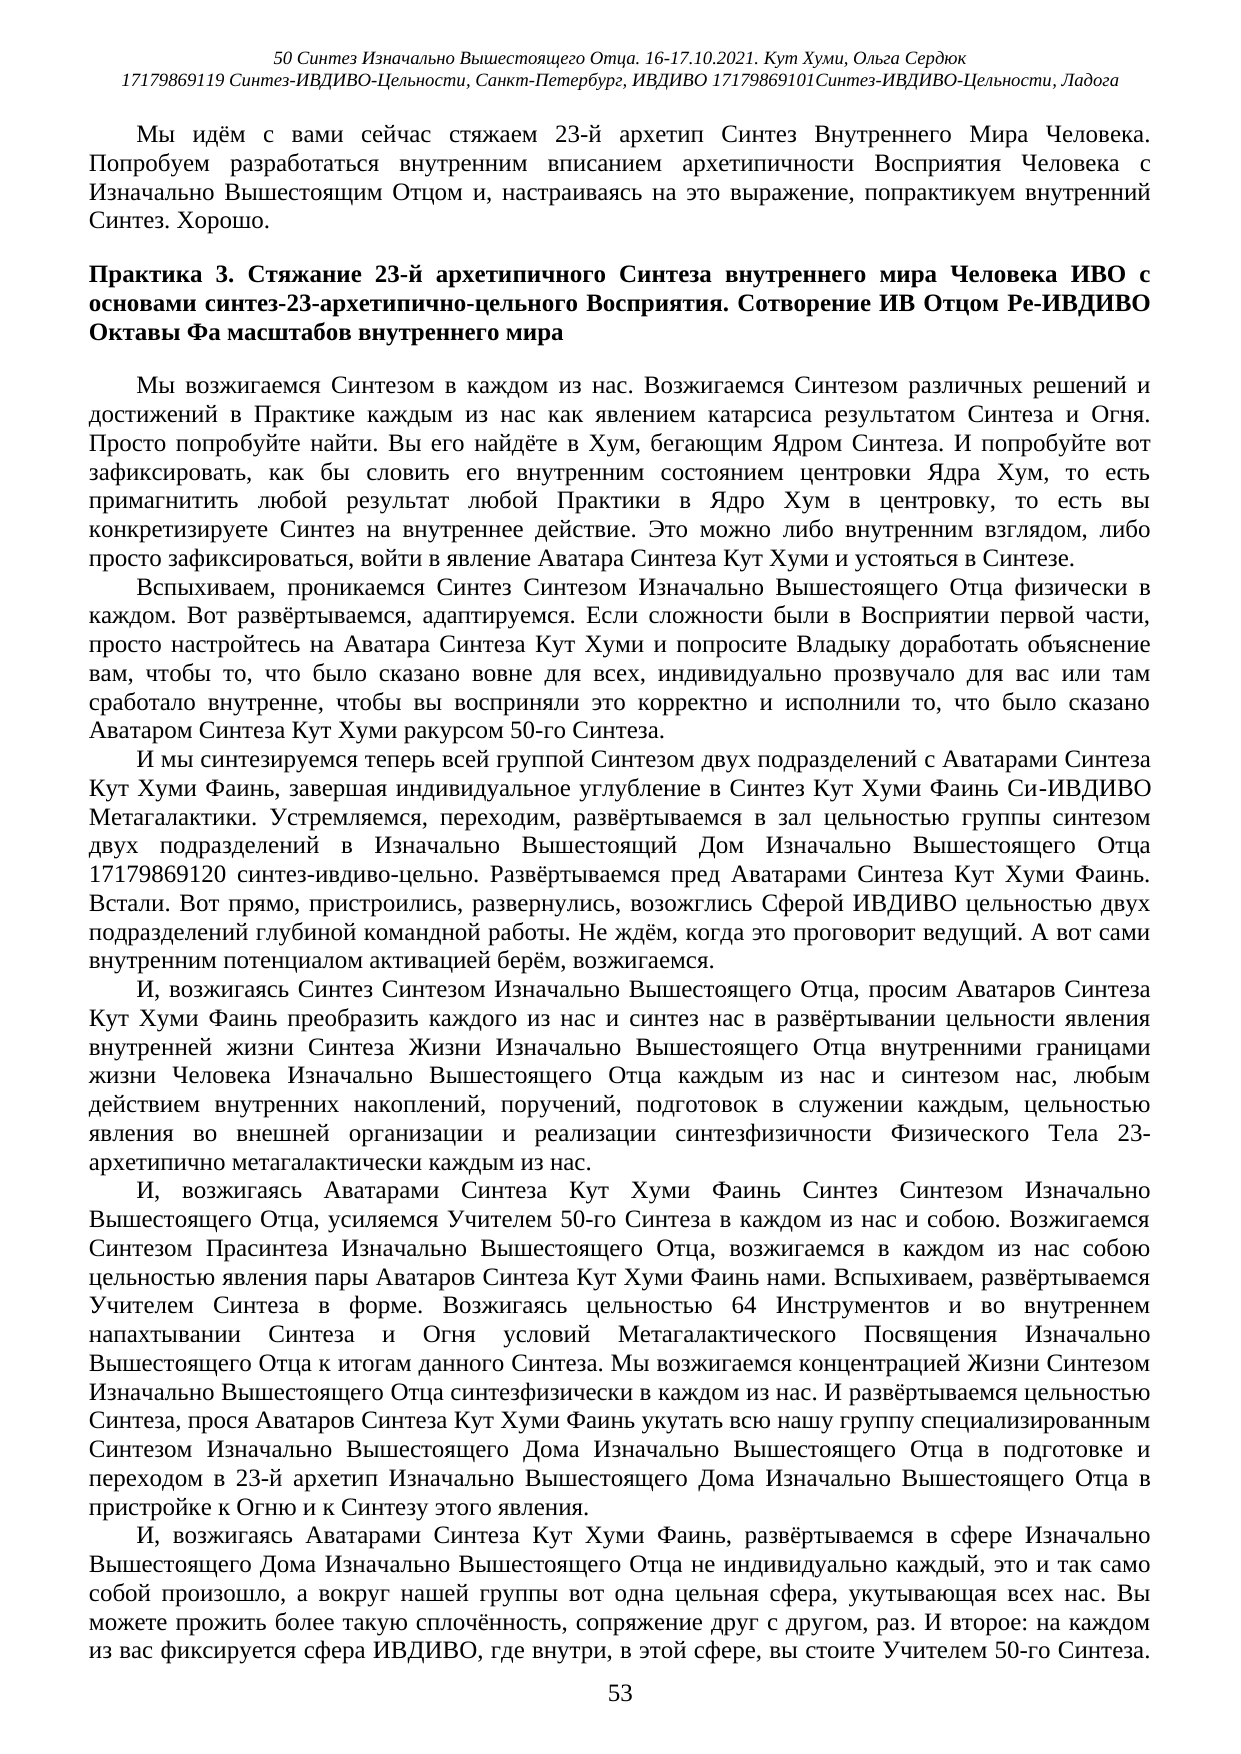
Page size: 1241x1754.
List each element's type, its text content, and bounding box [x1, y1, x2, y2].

text И, возжигаясь Аватарами Синтеза Кут Хуми Фаинь Синтез Синтезом Изначально Вышестоящего Отца, усиляемся Учителем 50-го Синтеза в каждом из нас и собою. Возжигаемся Синтезом Прасинтеза Изначально Вышестоящего Отца, возжигаемся в каждом из нас собою цельностью явления пары Аватаров Синтеза Кут Хуми Фаинь нами. Вспыхиваем, развёртываемся Учителем Синтеза в форме. Возжигаясь цельностью 64 Инструментов и во внутреннем напахтывании Синтеза и Огня условий Метагалактического Посвящения Изначально Вышестоящего Отца к итогам данного Синтеза. Мы возжигаемся концентрацией Жизни Синтезом Изначально Вышестоящего Отца синтезфизически в каждом из нас. И развёртываемся цельностью Синтеза, прося Аватаров Синтеза Кут Хуми Фаинь укутать всю нашу группу специализированным Синтезом Изначально Вышестоящего Дома Изначально Вышестоящего Отца в подготовке и переходом в 23-й архетип Изначально Вышестоящего Дома Изначально Вышестоящего Отца в пристройке к Огню и к Синтезу этого явления. [89, 1175, 1152, 1520]
text Вспыхиваем, проникаемся Синтез Синтезом Изначально Вышестоящего Отца физически в каждом. Вот развёртываемся, адаптируемся. Если сложности были в Восприятии первой части, просто настройтесь на Аватара Синтеза Кут Хуми и попросите Владыку доработать объяснение вам, чтобы то, что было сказано вовне для всех, индивидуально прозвучало для вас или там сработало внутренне, чтобы вы восприняли это корректно и исполнили то, что было сказано Аватаром Синтеза Кут Хуми ракурсом 50-го Синтеза. [89, 572, 1152, 744]
text Мы возжигаемся Синтезом в каждом из нас. Возжигаемся Синтезом различных решений и достижений в Практике каждым из нас как явлением катарсиса результатом Синтеза и Огня. Просто попробуйте найти. Вы его найдёте в Хум, бегающим Ядром Синтеза. И попробуйте вот зафиксировать, как бы словить его внутренним состоянием центровки Ядра Хум, то есть примагнитить любой результат любой Практики в Ядро Хум в центровку, то есть вы конкретизируете Синтез на внутреннее действие. Это можно либо внутренним взглядом, либо просто зафиксироваться, войти в явление Аватара Синтеза Кут Хуми и устояться в Синтезе. [89, 370, 1152, 572]
text Практика 3. Стяжание 23-й архетипичного Синтеза внутреннего мира Человека ИВО с основами синтез-23-архетипично-цельного Восприятия. Сотворение ИВ Отцом Ре-ИВДИВО Октавы Фа масштабов внутреннего мира [89, 259, 1152, 345]
text Мы идём с вами сейчас стяжаем 23-й архетип Синтез Внутреннего Мира Человека. Попробуем разработаться внутренним вписанием архетипичности Восприятия Человека с Изначально Вышестоящим Отцом и, настраиваясь на это выражение, попрактикуем внутренний Синтез. Хорошо. [89, 119, 1152, 234]
text И, возжигаясь Синтез Синтезом Изначально Вышестоящего Отца, просим Аватаров Синтеза Кут Хуми Фаинь преобразить каждого из нас и синтез нас в развёртывании цельности явления внутренней жизни Синтеза Жизни Изначально Вышестоящего Отца внутренними границами жизни Человека Изначально Вышестоящего Отца каждым из нас и синтезом нас, любым действием внутренних накоплений, поручений, подготовок в служении каждым, цельностью явления во внешней организации и реализации синтезфизичности Физического Тела 23-архетипично метагалактически каждым из нас. [89, 974, 1152, 1175]
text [89, 1520, 1152, 1664]
text И мы синтезируемся теперь всей группой Синтезом двух подразделений с Аватарами Синтеза Кут Хуми Фаинь, завершая индивидуальное углубление в Синтез Кут Хуми Фаинь Си-ИВДИВО Метагалактики. Устремляемся, переходим, развёртываемся в зал цельностью группы синтезом двух подразделений в Изначально Вышестоящий Дом Изначально Вышестоящего Отца 17179869120 синтез-ивдиво-цельно. Развёртываемся пред Аватарами Синтеза Кут Хуми Фаинь. Встали. Вот прямо, пристроились, развернулись, возожглись Сферой ИВДИВО цельностью двух подразделений глубиной командной работы. Не ждём, когда это проговорит ведущий. А вот сами внутренним потенциалом активацией берём, возжигаемся. [89, 744, 1152, 974]
